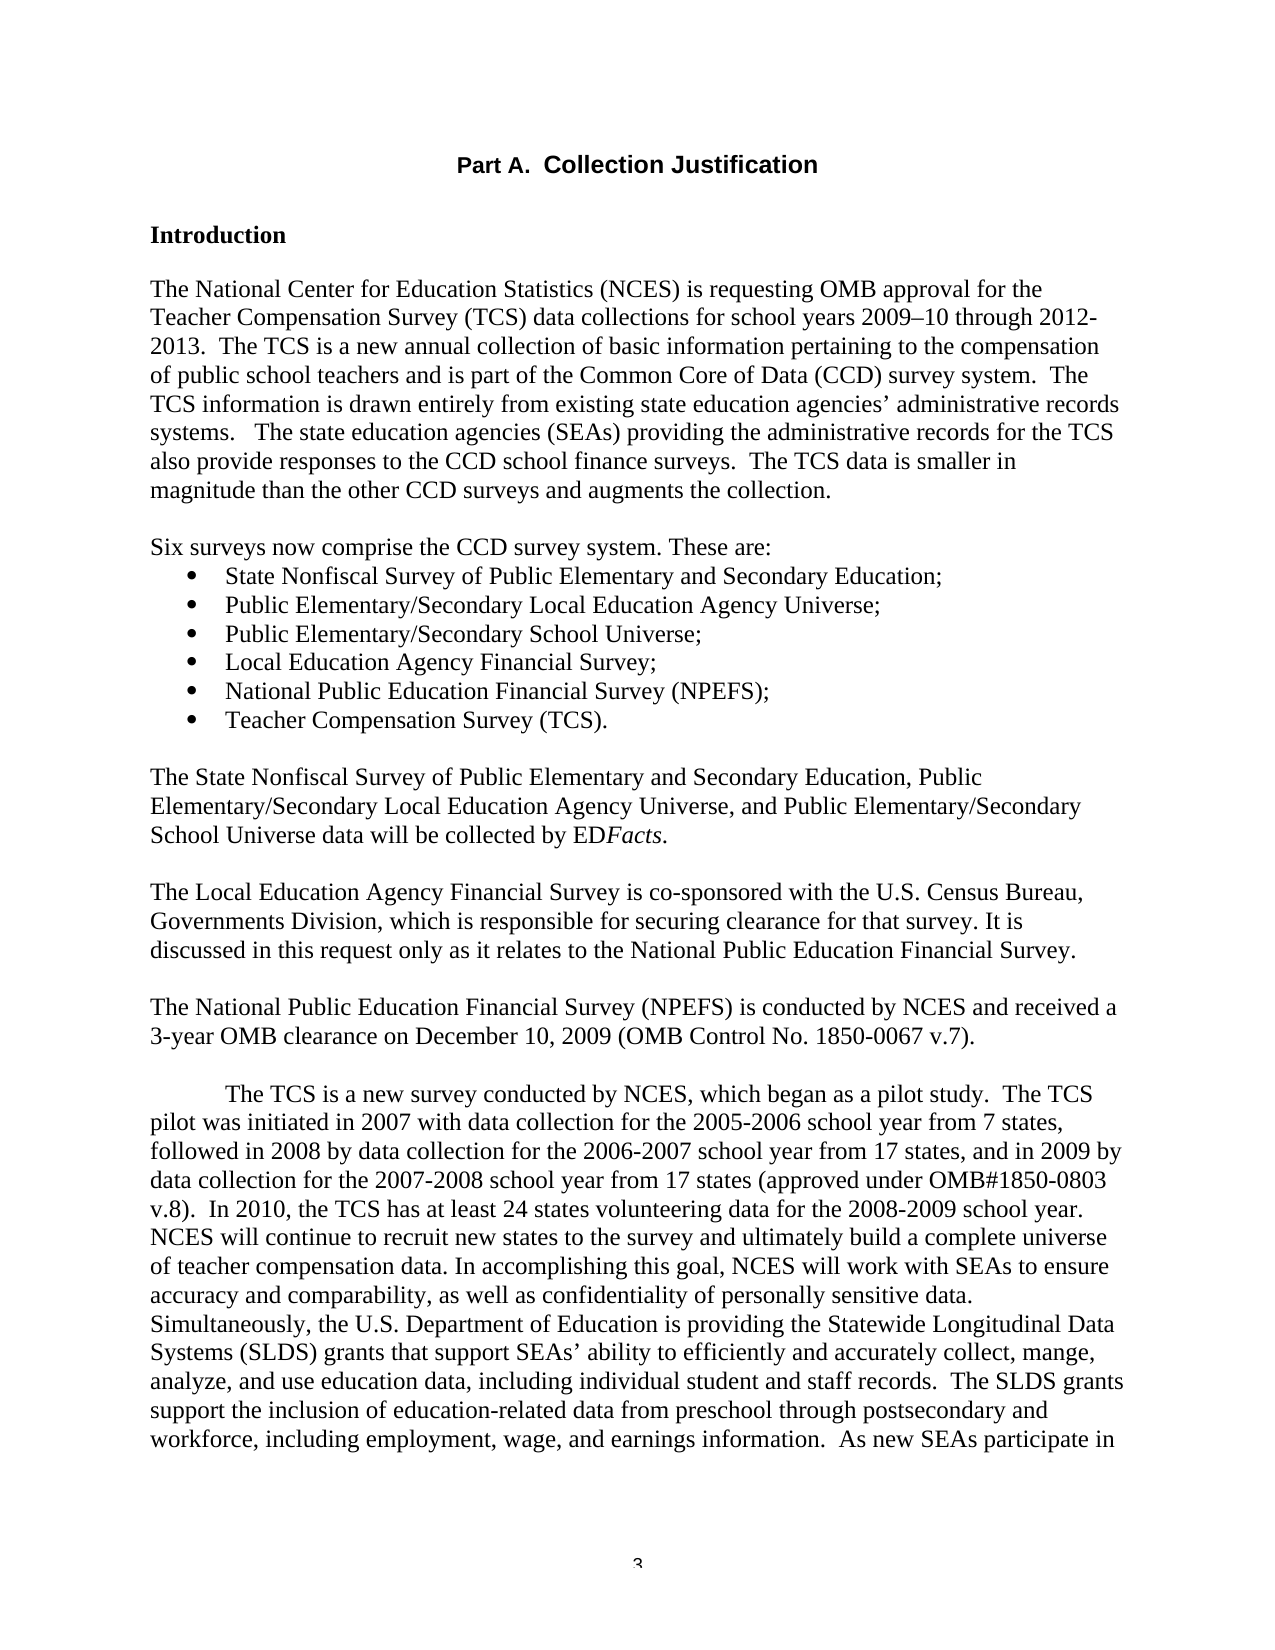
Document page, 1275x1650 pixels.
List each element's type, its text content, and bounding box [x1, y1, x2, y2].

list Public Elementary/Secondary Local Education Agency Universe; [187, 590, 1125, 619]
list Local Education Agency Financial Survey; [187, 647, 1125, 676]
text The for Education Statistics (NCES) is requesting OMB approval for the Teacher Compensation Survey (TCS) data collections for school years 2009–10 through 2012-2013. The TCS is a new annual collection of basic information pertaining to the compensation of public school teachers and is part of the Common Core of Data (CCD) survey system. The TCS information is drawn entirely from existing state education agencies’ administrative records systems. The state education agencies (SEAs) providing the administrative records for the TCS also provide responses to the CCD school finance surveys. The TCS data is smaller in magnitude than the other CCD surveys and augments the collection. [150, 274, 1125, 504]
list National Public Education Financial Survey (NPEFS); [187, 676, 1125, 705]
list Teacher Compensation Survey (TCS). [187, 705, 1125, 734]
subtitle Part A. Collection Justification [150, 150, 1125, 179]
text The Local Education Agency Financial Survey is co-sponsored with the U.S. Census Bureau, Governments Division, which is responsible for securing clearance for that survey. It is discussed in this request only as it relates to the National Public Education Financial Survey. [150, 877, 1125, 964]
text The National Public Education Financial Survey (NPEFS) is conducted by NCES and received a 3-year OMB clearance on December 10, 2009 (OMB Control No. 1850-0067 v.7). [150, 992, 1125, 1050]
list Public Elementary/Secondary School Universe; [187, 619, 1125, 647]
subtitle Introduction [150, 220, 1125, 249]
text Six surveys now comprise the CCD survey system. These are: [150, 532, 1125, 561]
text The State Nonfiscal Survey of Public Elementary and Secondary Education, Public Elementary/Secondary Local Education Agency Universe, and Public Elementary/Secondary School Universe data will be collected by EDFacts. [150, 762, 1125, 849]
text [150, 1079, 1125, 1452]
list State Nonfiscal Survey of Public Elementary and Secondary Education; [187, 561, 1125, 590]
